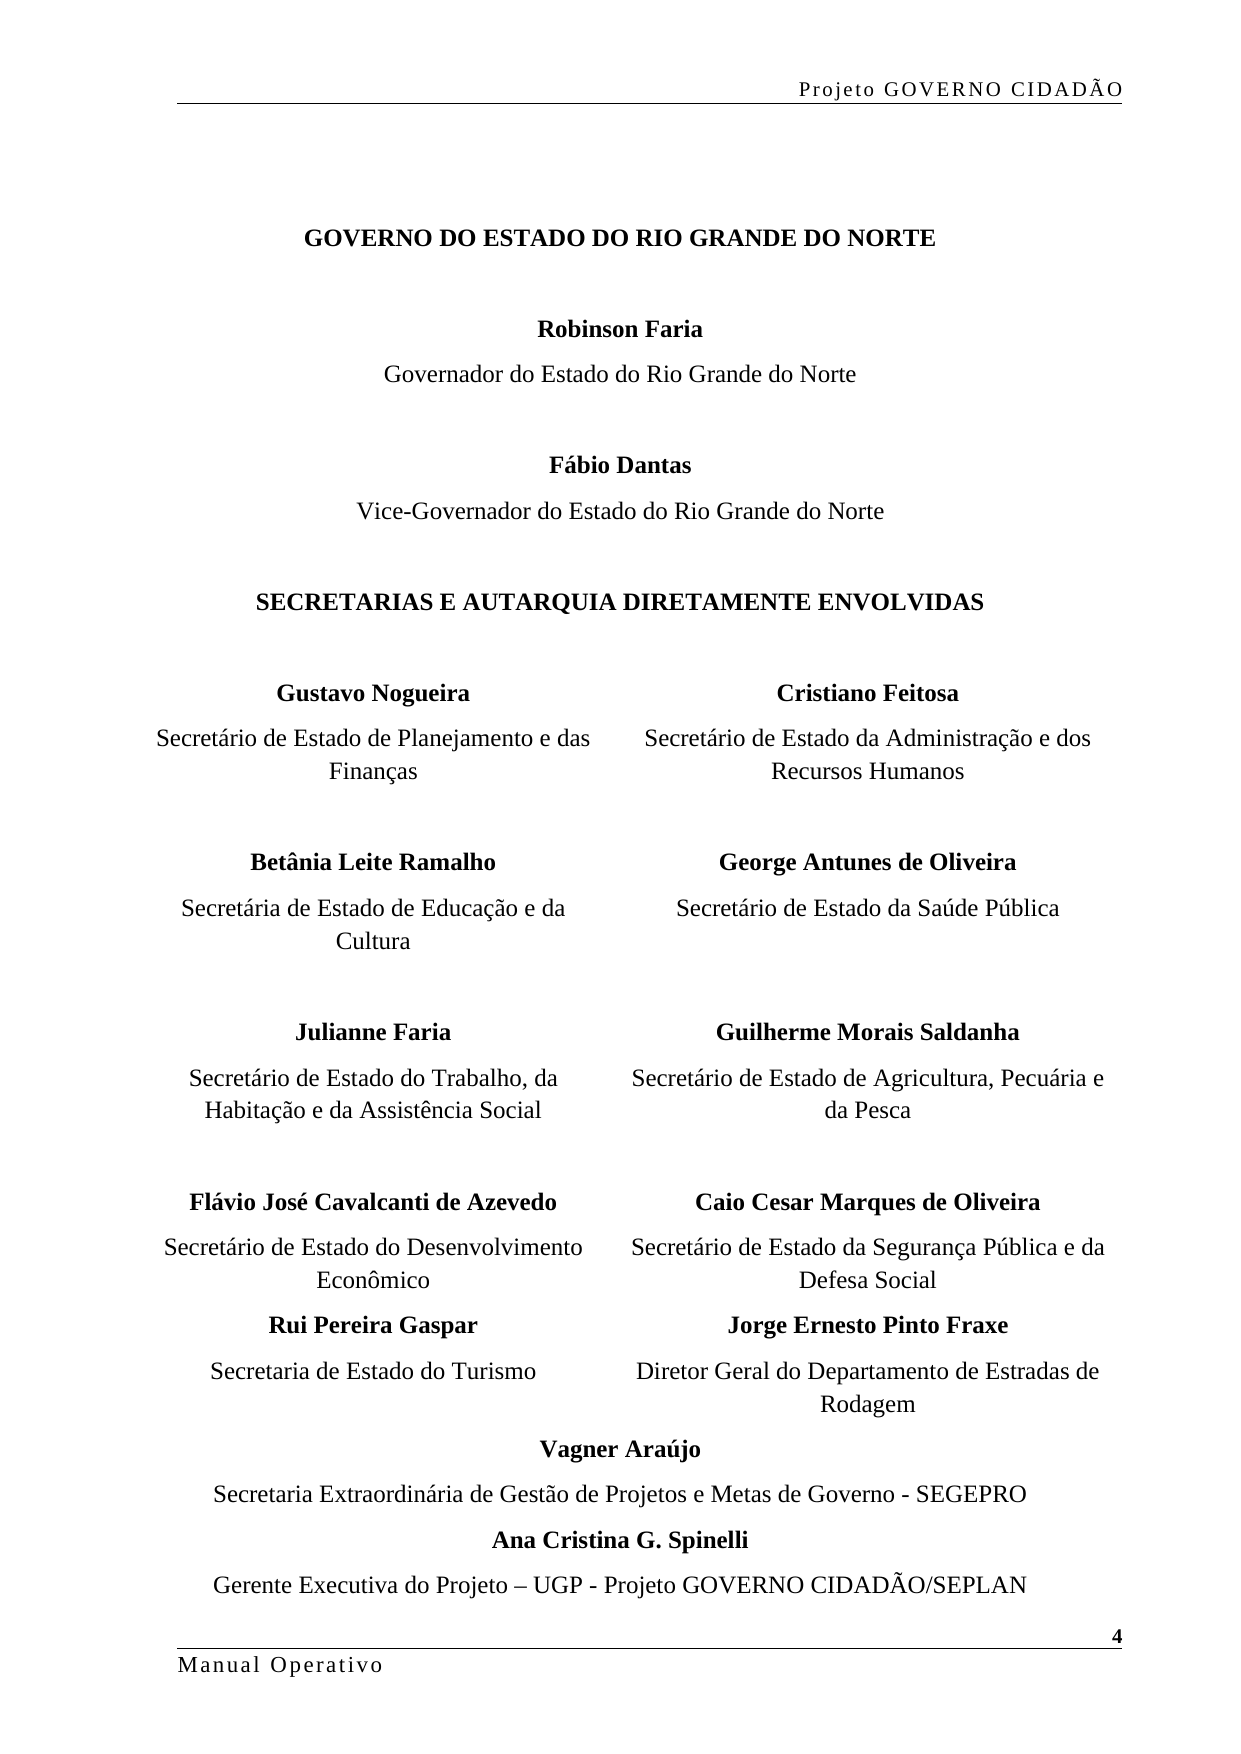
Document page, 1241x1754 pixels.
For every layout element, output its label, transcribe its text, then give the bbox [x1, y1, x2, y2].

table_cell Caio Cesar Marques de Oliveira Secretário de Estado da Segurança Pública e da Defesa Social [617, 1187, 1119, 1310]
list Vice-Governador do Estado do Rio Grande do Norte [118, 496, 1122, 524]
list Gerente Executiva do Projeto – UGP - Projeto GOVERNO CIDADÃO/SEPLAN [118, 1571, 1122, 1599]
list Secretaria Extraordinária de Gestão de Projetos e Metas de Governo - SEGEPRO [118, 1479, 1122, 1508]
list SECRETARIAS E AUTARQUIA DIRETAMENTE ENVOLVIDAS [118, 587, 1122, 616]
table_cell George Antunes de Oliveira Secretário de Estado da Saúde Pública [617, 848, 1119, 1017]
table_header Cristiano Feitosa Secretário de Estado da Administração e dos Recursos Humanos [617, 678, 1119, 847]
table_cell Rui Pereira Gaspar Secretaria de Estado do Turismo [129, 1310, 617, 1434]
table_cell Betânia Leite Ramalho Secretária de Estado de Educação e da Cultura [129, 848, 617, 1017]
list Ana Cristina G. Spinelli [118, 1525, 1122, 1554]
table_cell Jorge Ernesto Pinto Fraxe Diretor Geral do Departamento de Estradas de Rodagem [617, 1310, 1119, 1434]
list Vagner Araújo [118, 1434, 1122, 1463]
table_cell Julianne Faria Secretário de Estado do Trabalho, da Habitação e da Assistência Social [129, 1017, 617, 1187]
list Governador do Estado do Rio Grande do Norte [118, 359, 1122, 388]
list GOVERNO DO ESTADO DO RIO GRANDE DO NORTE [118, 223, 1122, 251]
list Fábio Dantas [118, 450, 1122, 479]
list Robinson Faria [118, 314, 1122, 342]
table_cell Flávio José Cavalcanti de Azevedo Secretário de Estado do Desenvolvimento Econômico [129, 1187, 617, 1310]
table_cell Guilherme Morais Saldanha Secretário de Estado de Agricultura, Pecuária e da Pesca [617, 1017, 1119, 1187]
table_header Gustavo Nogueira Secretário de Estado de Planejamento e das Finanças [129, 678, 617, 847]
